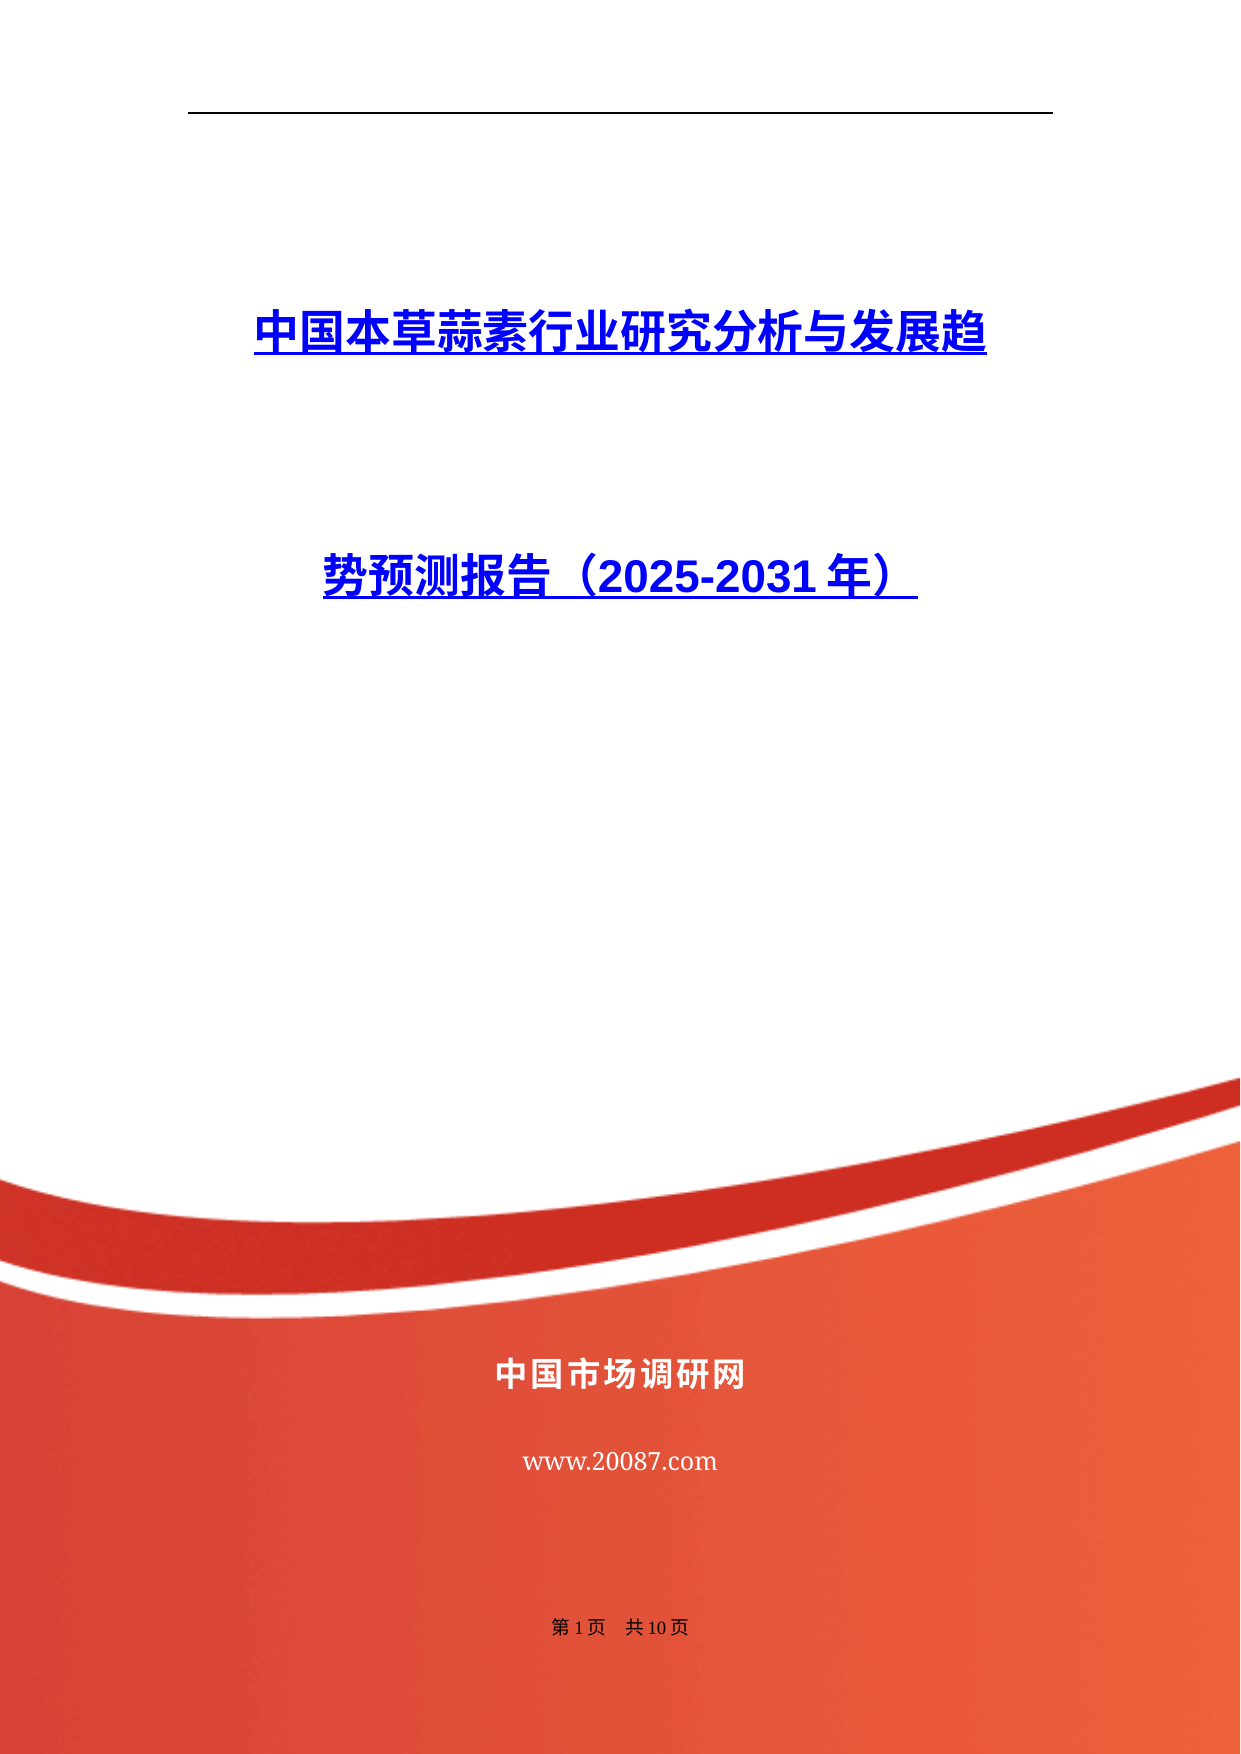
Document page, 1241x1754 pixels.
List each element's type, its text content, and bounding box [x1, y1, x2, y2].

picture [0, 1006, 1241, 1754]
subtitle 中国市场调研网 [187, 1339, 1053, 1404]
text www.20087.com [187, 1428, 1053, 1493]
table_header 中国本草蒜素行业研究分析与发展趋势预测报告（2025-2031年） [188, 207, 1053, 773]
